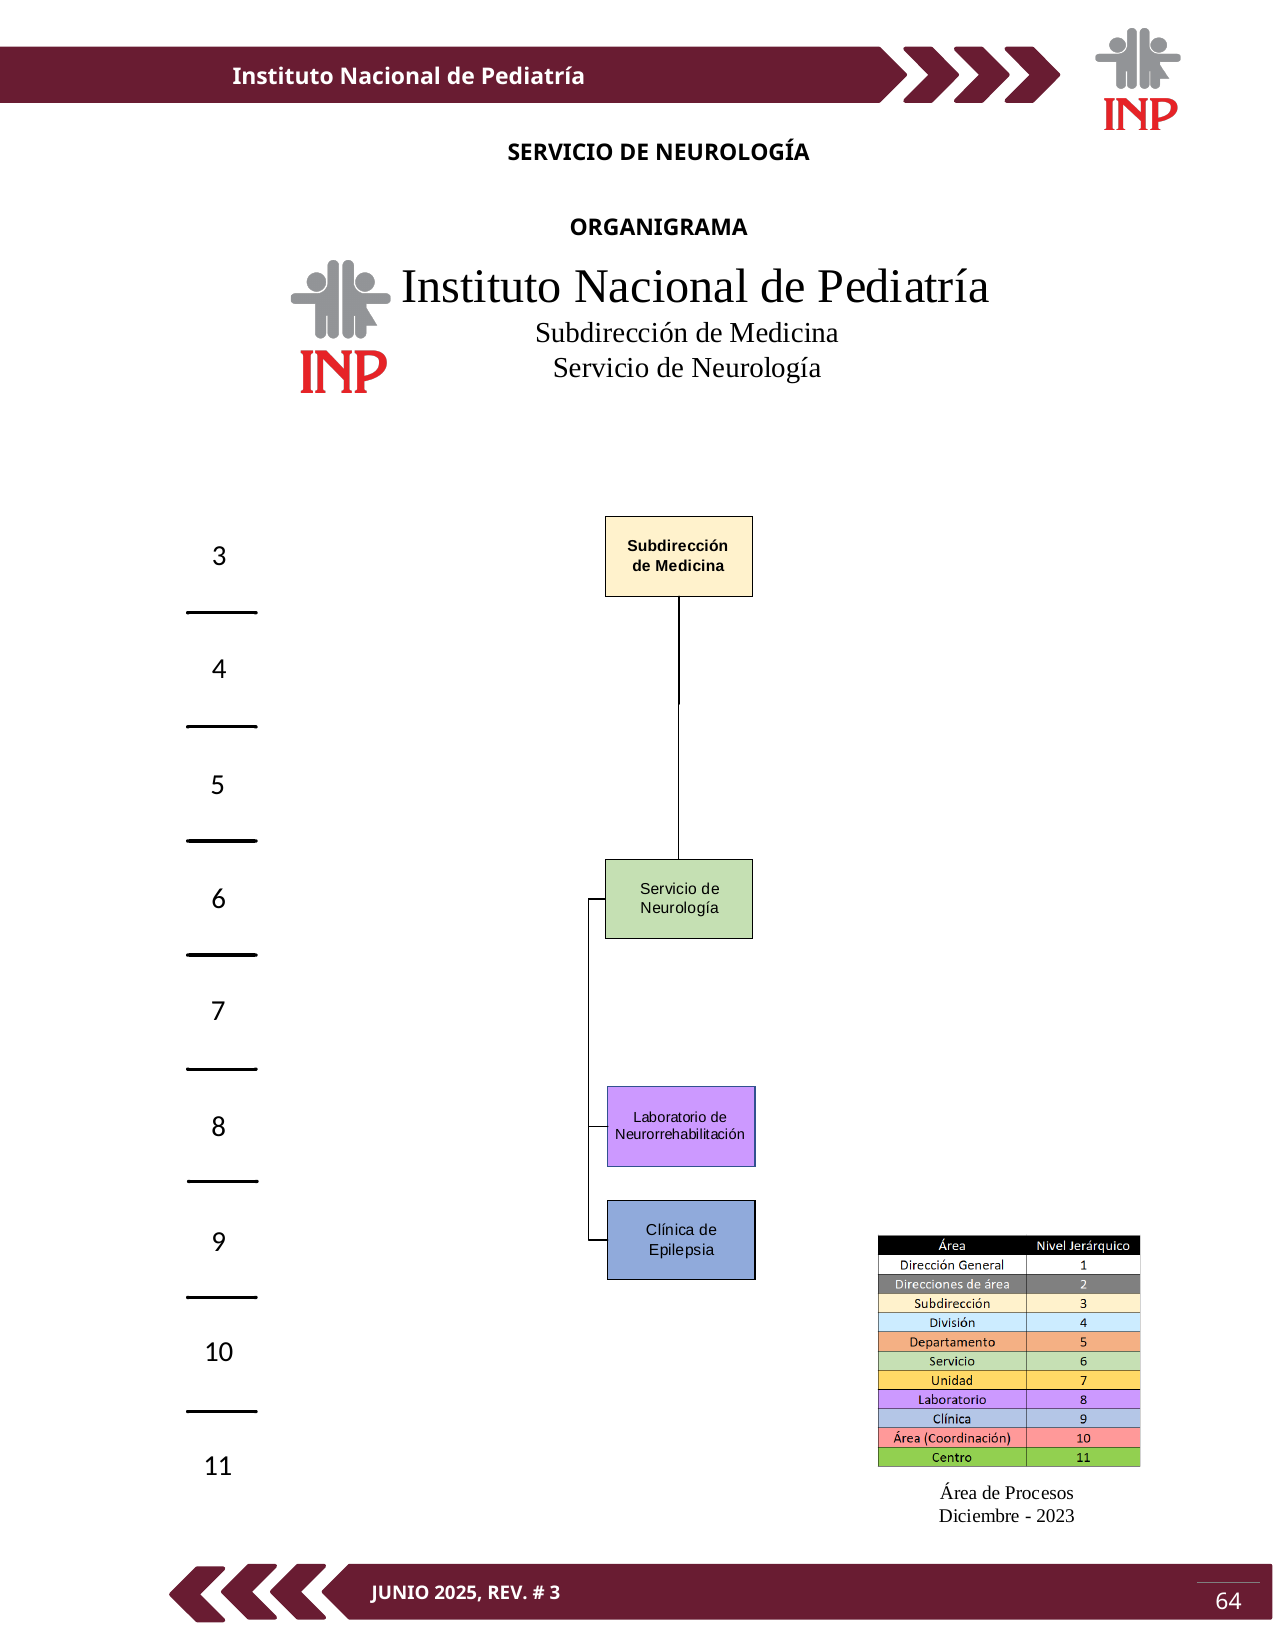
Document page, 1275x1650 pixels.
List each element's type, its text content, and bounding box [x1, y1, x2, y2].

picture [1095, 28, 1181, 130]
subtitle SERVICIO DE NEUROLOGÍA [136, 136, 1181, 168]
text ORGANIGRAMA [136, 211, 1181, 243]
